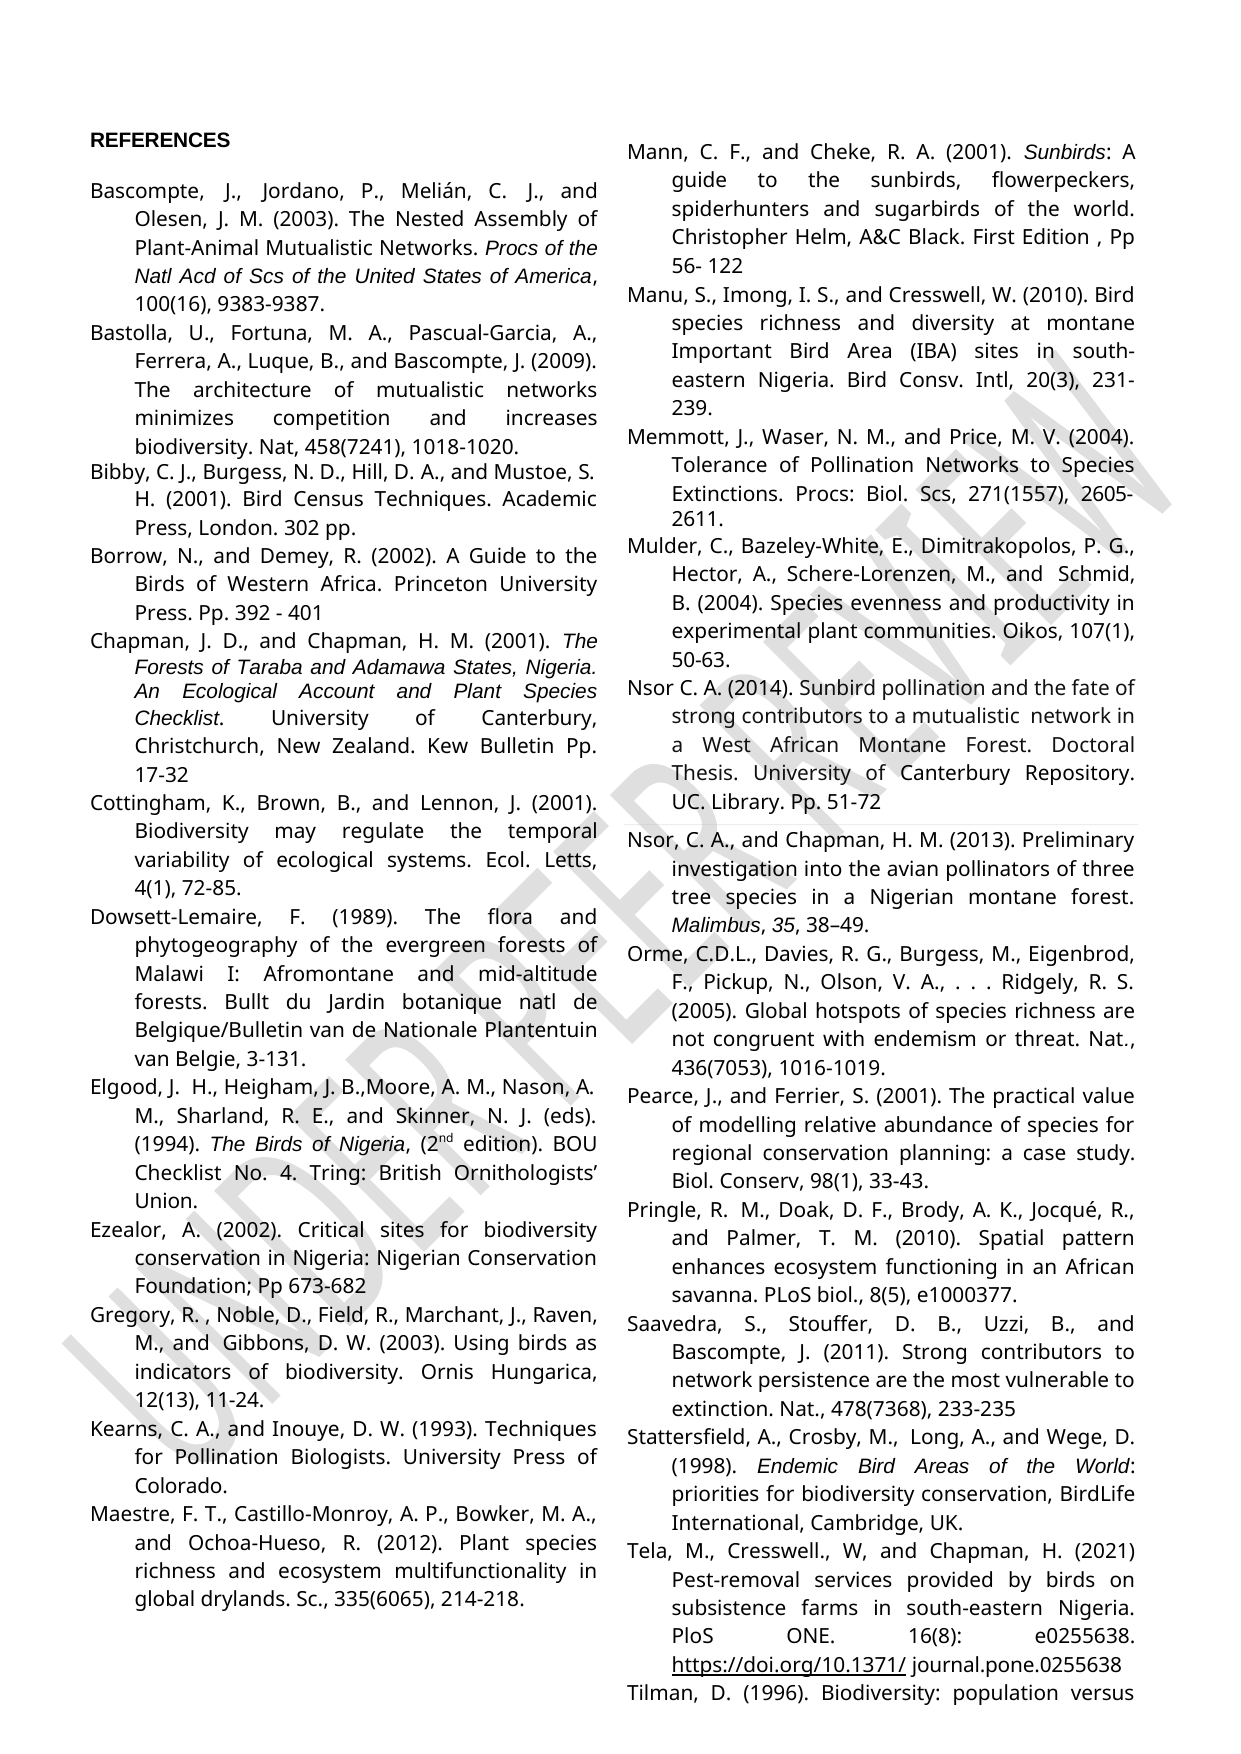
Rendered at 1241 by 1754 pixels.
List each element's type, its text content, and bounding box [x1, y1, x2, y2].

text Mann, C. F., and Cheke, R. A. (2001). Sunbirds: A guide to the sunbirds, flowerpeckers, spiderhunters and sugarbirds of the world. Christopher Helm, A&C Black. First Edition , Pp 56- 122 [627, 137, 1136, 279]
text Nsor C. A. (2014). Sunbird pollination and the fate of strong contributors to a mutualistic network in a West African Montane Forest. Doctoral Thesis. University of Canterbury Repository. UC. Library. Pp. 51-72 [627, 673, 1135, 815]
text Ezealor, A. (2002). Critical sites for biodiversity conservation in Nigeria: Nigerian Conservation Foundation; Pp 673-682 [90, 1215, 597, 1300]
text Borrow, N., and Demey, R. (2002). A Guide to the Birds of Western Africa. Princeton University Press. Pp. 392 - 401 [90, 541, 598, 626]
text Tela, M., Cresswell., W, and Chapman, H. (2021) Pest-removal services provided by birds on subsistence farms in south-eastern Nigeria. PloS ONE. 16(8): e0255638. https://doi.org/10.1371/ journal.pone.0255638 [627, 1536, 1135, 1678]
text Maestre, F. T., Castillo-Monroy, A. P., Bowker, M. A., and Ochoa-Hueso, R. (2012). Plant species richness and ecosystem multifunctionality in global drylands. Sc., 335(6065), 214-218. [90, 1499, 597, 1613]
text Nsor, C. A., and Chapman, H. M. (2013). Preliminary investigation into the avian pollinators of three tree species in a Nigerian montane forest. Malimbus, 35, 38–49. [627, 823, 1135, 939]
text Bastolla, U., Fortuna, M. A., Pascual-Garcia, A., Ferrera, A., Luque, B., and Bascompte, J. (2009). The architecture of mutualistic networks minimizes competition and increases biodiversity. Nat, 458(7241), 1018-1020. [90, 318, 598, 460]
text Pearce, J., and Ferrier, S. (2001). The practical value of modelling relative abundance of species for regional conservation planning: a case study. Biol. Conserv, 98(1), 33-43. [627, 1081, 1135, 1195]
text Manu, S., Imong, I. S., and Cresswell, W. (2010). Bird species richness and diversity at montane Important Bird Area (IBA) sites in south-eastern Nigeria. Bird Consv. Intl, 20(3), 231-239. [627, 280, 1135, 422]
text M., Sharland, R. E., and Skinner, N. J. (eds). (1994). The Birds of Nigeria, (2nd edition). BOU Checklist No. 4. Tring: British Ornithologists’ Union. [134, 1101, 597, 1215]
text Tilman, D. (1996). Biodiversity: population versus ecosystem stability. Ecol., 77(2), 350-363. [627, 1678, 1135, 1707]
text Chapman, J. D., and Chapman, H. M. (2001). The Forests of Taraba and Adamawa States, Nigeria. An Ecological Account and Plant Species Checklist. University of Canterbury, Christchurch, New Zealand. Kew Bulletin Pp. 17-32 [90, 626, 598, 788]
text Cottingham, K., Brown, B., and Lennon, J. (2001). Biodiversity may regulate the temporal variability of ecological systems. Ecol. Letts, 4(1), 72-85. [90, 788, 598, 902]
text Stattersfield, A., Crosby, M., Long, A., and Wege, D. (1998). Endemic Bird Areas of the World: priorities for biodiversity conservation, BirdLife International, Cambridge, UK. [627, 1422, 1136, 1536]
text Memmott, J., Waser, N. M., and Price, M. V. (2004). Tolerance of Pollination Networks to Species Extinctions. Procs: Biol. Scs, 271(1557), 2605- [627, 422, 1135, 507]
text Bascompte, J., Jordano, P., Melián, C. J., and Olesen, J. M. (2003). The Nested Assembly of Plant-Animal Mutualistic Networks. Procs of the Natl Acd of Scs of the United States of America, 100(16), 9383-9387. [90, 176, 598, 318]
text Saavedra, S., Stouffer, D. B., Uzzi, B., and Bascompte, J. (2011). Strong contributors to network persistence are the most vulnerable to extinction. Nat., 478(7368), 233-235 [627, 1309, 1135, 1422]
text Elgood, J. H., Heigham, J. B.,Moore, A. M., Nason, A. [90, 1072, 602, 1101]
text Pringle, R. M., Doak, D. F., Brody, A. K., Jocqué, R., and Palmer, T. M. (2010). Spatial pattern enhances ecosystem functioning in an African savanna. PLoS biol., 8(5), e1000377. [627, 1195, 1135, 1309]
text Gregory, R. , Noble, D., Field, R., Marchant, J., Raven, M., and Gibbons, D. W. (2003). Using birds as indicators of biodiversity. Ornis Hungarica, 12(13), 11-24. [90, 1300, 598, 1414]
text Kearns, C. A., and Inouye, D. W. (1993). Techniques for Pollination Biologists. University Press of Colorado. [90, 1414, 597, 1499]
text Mulder, C., Bazeley-White, E., Dimitrakopolos, P. G., Hector, A., Schere-Lorenzen, M., and Schmid, B. (2004). Species evenness and productivity in experimental plant communities. Oikos, 107(1), 50-63. [627, 531, 1135, 673]
text 2611. [671, 507, 1181, 531]
text Bibby, C. J., Burgess, N. D., Hill, D. A., and Mustoe, S. [90, 460, 602, 484]
text Dowsett-Lemaire, F. (1989). The flora and phytogeography of the evergreen forests of Malawi I: Afromontane and mid-altitude forests. Bullt du Jardin botanique natl de Belgique/Bulletin van de Nationale Plantentuin van Belgie, 3-131. [90, 902, 598, 1072]
text H. (2001). Bird Census Techniques. Academic Press, London. 302 pp. [134, 484, 597, 541]
subtitle REFERENCES [90, 127, 602, 151]
text Orme, C.D.L., Davies, R. G., Burgess, M., Eigenbrod, F., Pickup, N., Olson, V. A., . . . Ridgely, R. S. (2005). Global hotspots of species richness are not congruent with endemism or threat. Nat., 436(7053), 1016-1019. [627, 939, 1136, 1081]
